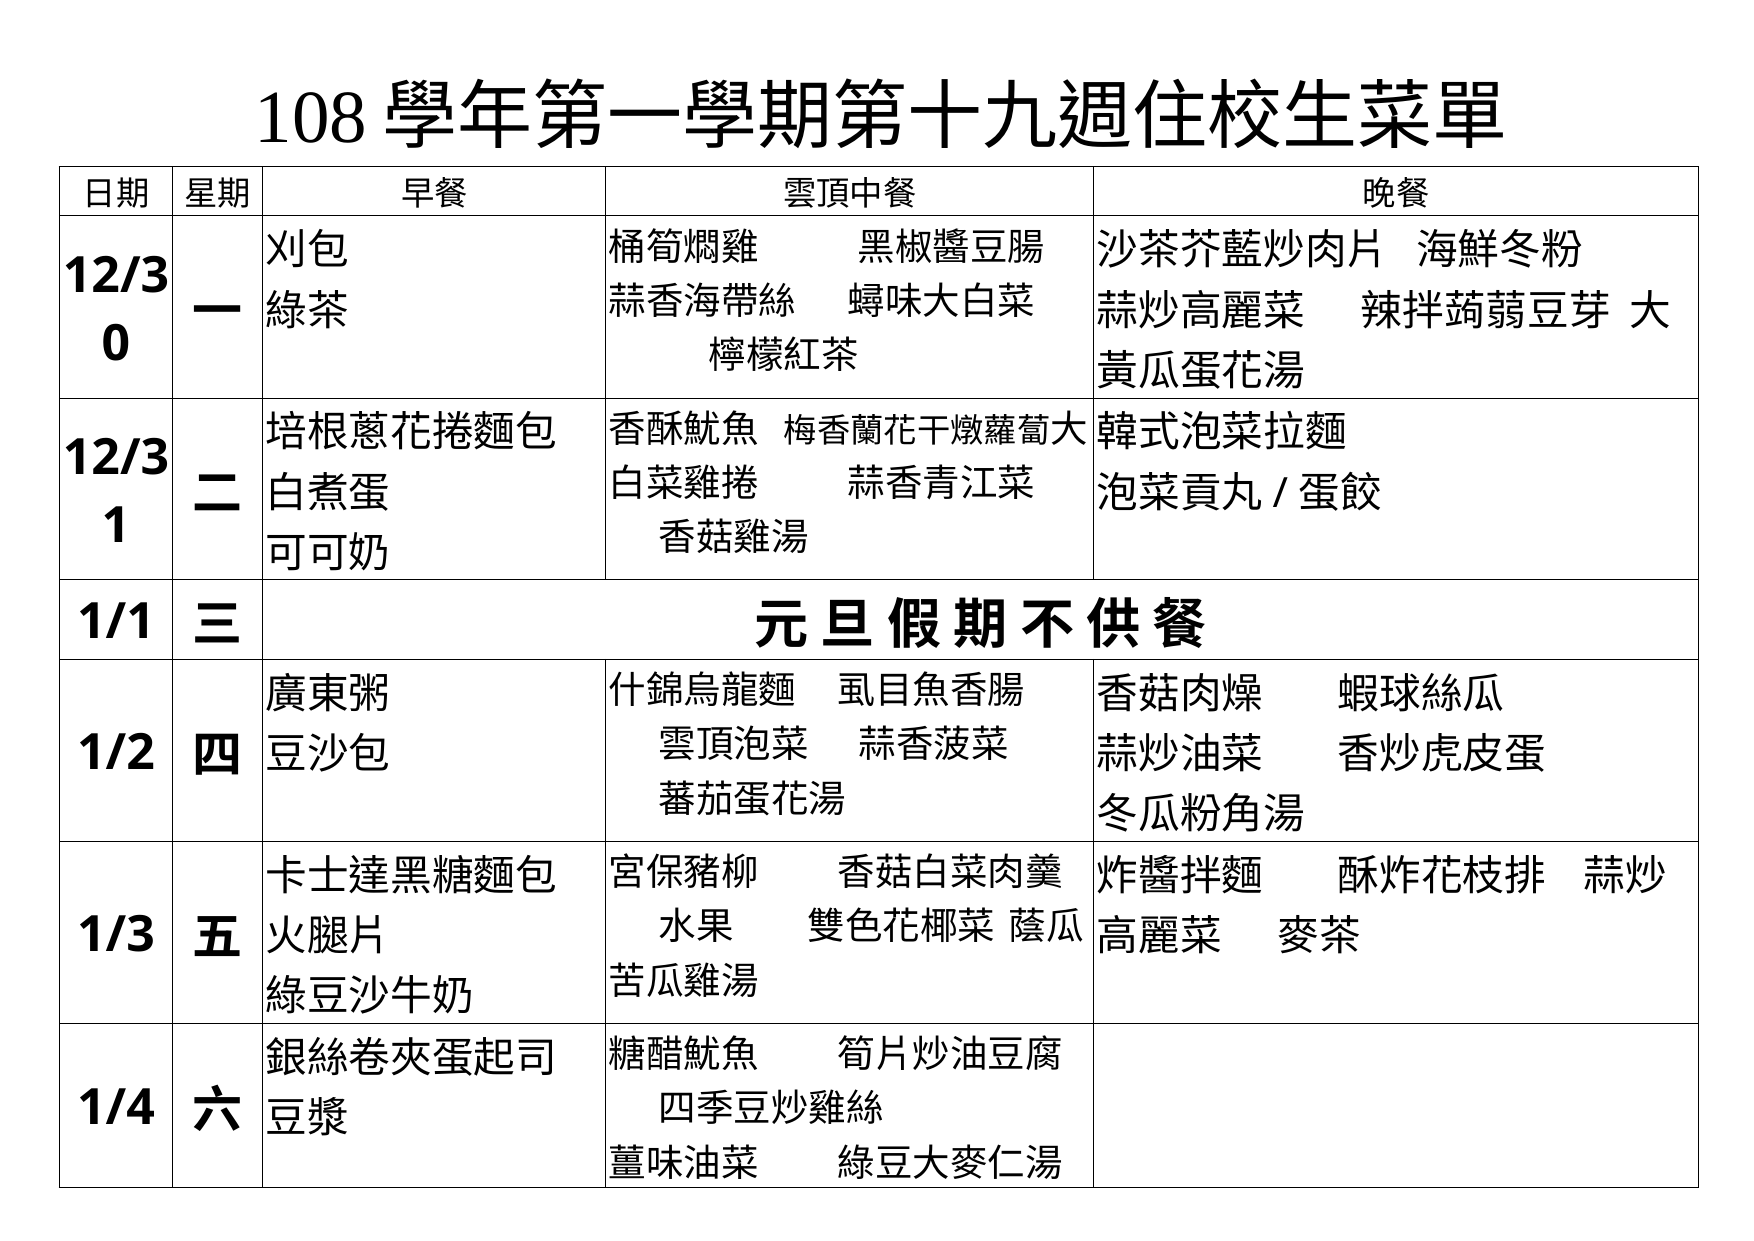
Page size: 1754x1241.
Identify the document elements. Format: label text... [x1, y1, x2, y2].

table_cell 糖醋魷魚 筍片炒油豆腐 四季豆炒雞絲 薑味油菜 綠豆大麥仁湯 [606, 1024, 1093, 1187]
table_cell 刈包 綠茶 [263, 216, 605, 397]
table_cell 三 [173, 580, 262, 659]
table_cell [1094, 1024, 1698, 1187]
table_header 星期 [173, 167, 262, 215]
table_cell 五 [173, 842, 262, 1023]
table_header 日期 [60, 167, 172, 215]
table_cell 培根蔥花捲麵包 白煮蛋 可可奶 [263, 399, 605, 579]
table_cell 銀絲卷夾蛋起司 豆漿 [263, 1024, 605, 1187]
table_cell 12/31 [60, 399, 172, 579]
table_cell 1/1 [60, 580, 172, 659]
table_cell 二 [173, 399, 262, 579]
table_cell 1/3 [60, 842, 172, 1023]
table_cell 廣東粥 豆沙包 [263, 660, 605, 841]
table_cell 香酥魷魚 梅香蘭花干燉蘿蔔大白菜雞捲 蒜香青江菜 香菇雞湯 [606, 399, 1093, 579]
table_cell 桶筍燜雞 黑椒醬豆腸 蒜香海帶絲 蟳味大白菜 檸檬紅茶 [606, 216, 1093, 397]
text 108學年第一學期第十九週住校生菜單 [44, 54, 1698, 166]
table_cell 沙茶芥藍炒肉片 海鮮冬粉 蒜炒高麗菜 辣拌蒟蒻豆芽 大黃瓜蛋花湯 [1094, 216, 1698, 397]
table_cell 宮保豬柳 香菇白菜肉羹 水果 雙色花椰菜 蔭瓜苦瓜雞湯 [606, 842, 1093, 1023]
table_cell 什錦烏龍麵 虱目魚香腸 雲頂泡菜 蒜香菠菜 蕃茄蛋花湯 [606, 660, 1093, 841]
table_cell 一 [173, 216, 262, 397]
table_cell 六 [173, 1024, 262, 1187]
table_cell 1/2 [60, 660, 172, 841]
table_header 晚餐 [1094, 167, 1698, 215]
table_header 早餐 [263, 167, 605, 215]
table_cell 香菇肉燥 蝦球絲瓜 蒜炒油菜 香炒虎皮蛋 冬瓜粉角湯 [1094, 660, 1698, 841]
table_cell 12/30 [60, 216, 172, 397]
table_cell 1/4 [60, 1024, 172, 1187]
table_cell 韓式泡菜拉麵 泡菜貢丸 / 蛋餃 [1094, 399, 1698, 579]
table_cell 卡士達黑糖麵包 火腿片 綠豆沙牛奶 [263, 842, 605, 1023]
table_header 雲頂中餐 [606, 167, 1093, 215]
table_cell 四 [173, 660, 262, 841]
table_cell 元 旦 假 期 不 供 餐 [263, 580, 1698, 659]
table_cell 炸醬拌麵 酥炸花枝排 蒜炒高麗菜 麥茶 [1094, 842, 1698, 1023]
